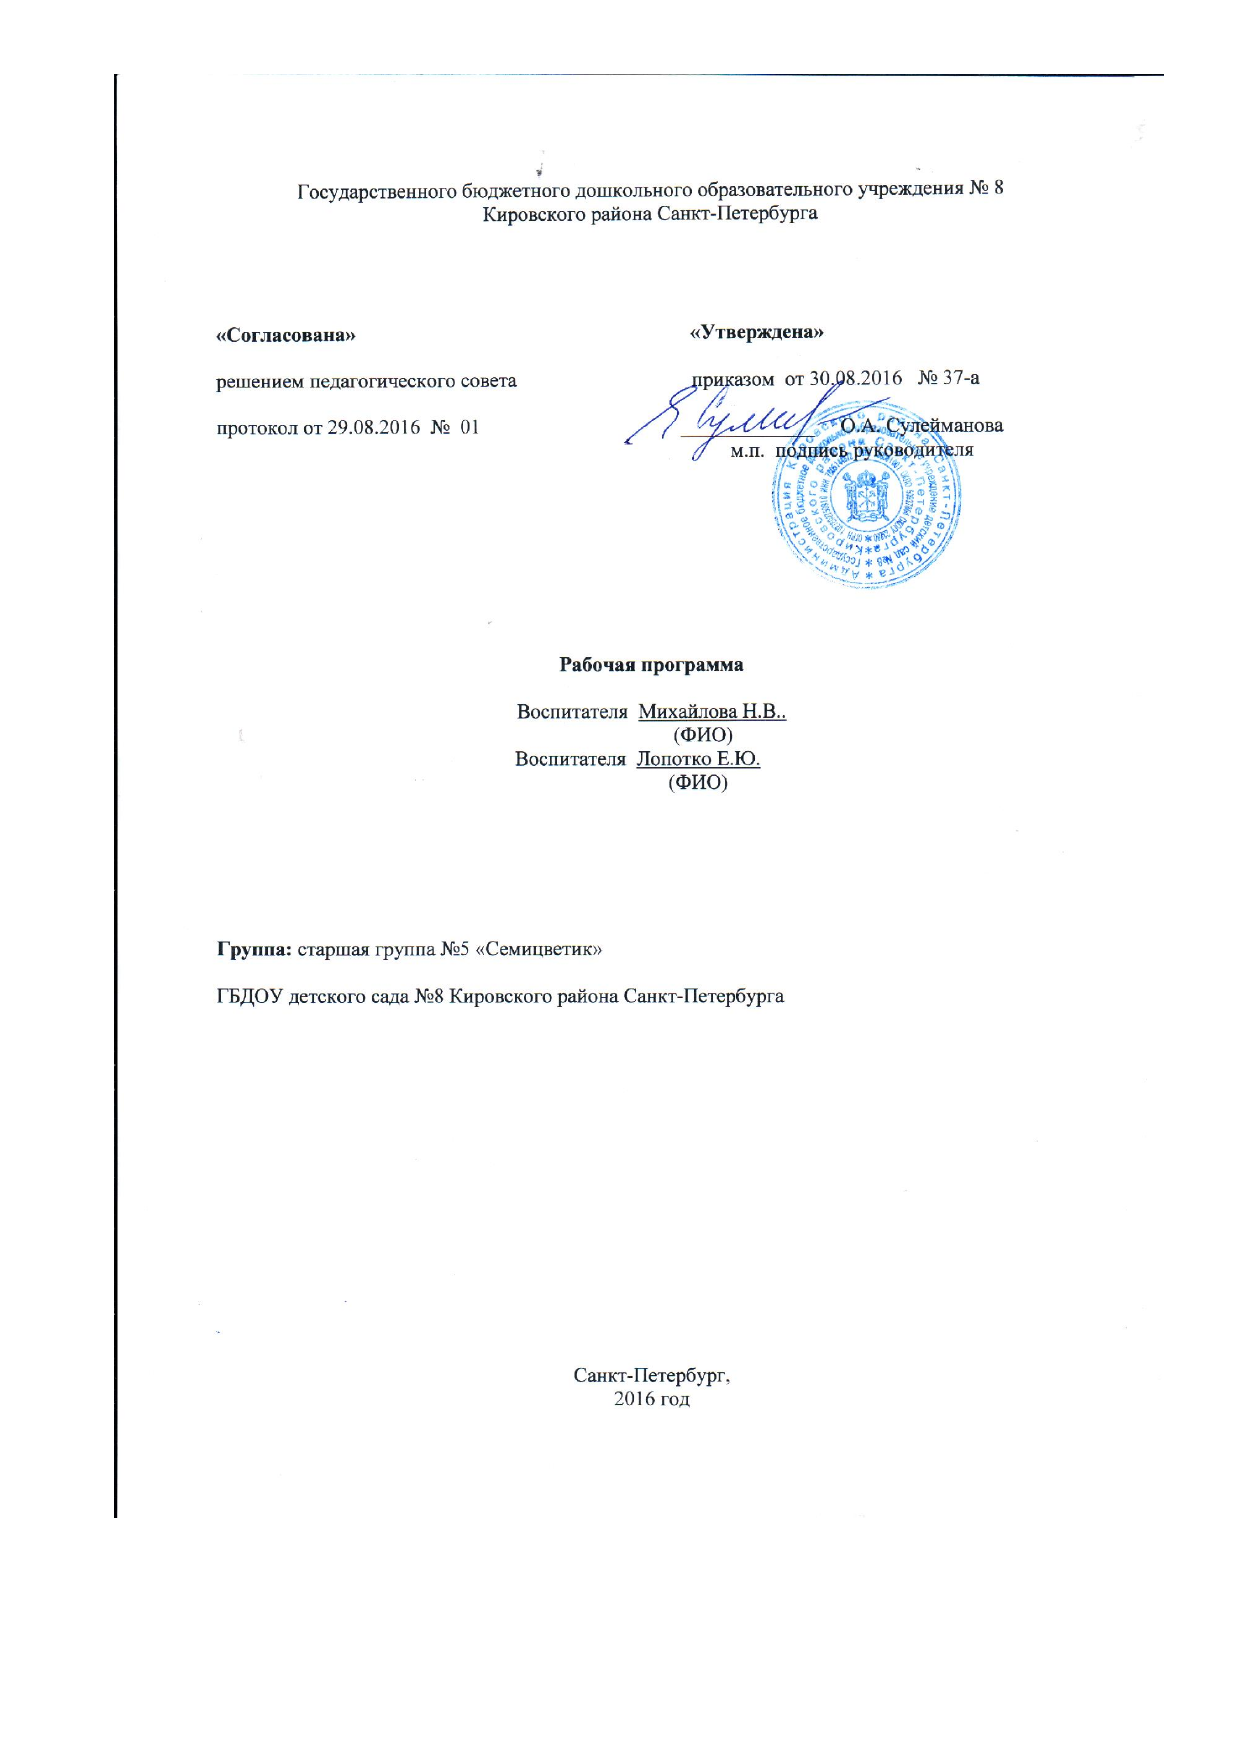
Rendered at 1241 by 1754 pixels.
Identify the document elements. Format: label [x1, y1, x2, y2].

picture [114, 74, 1164, 1519]
